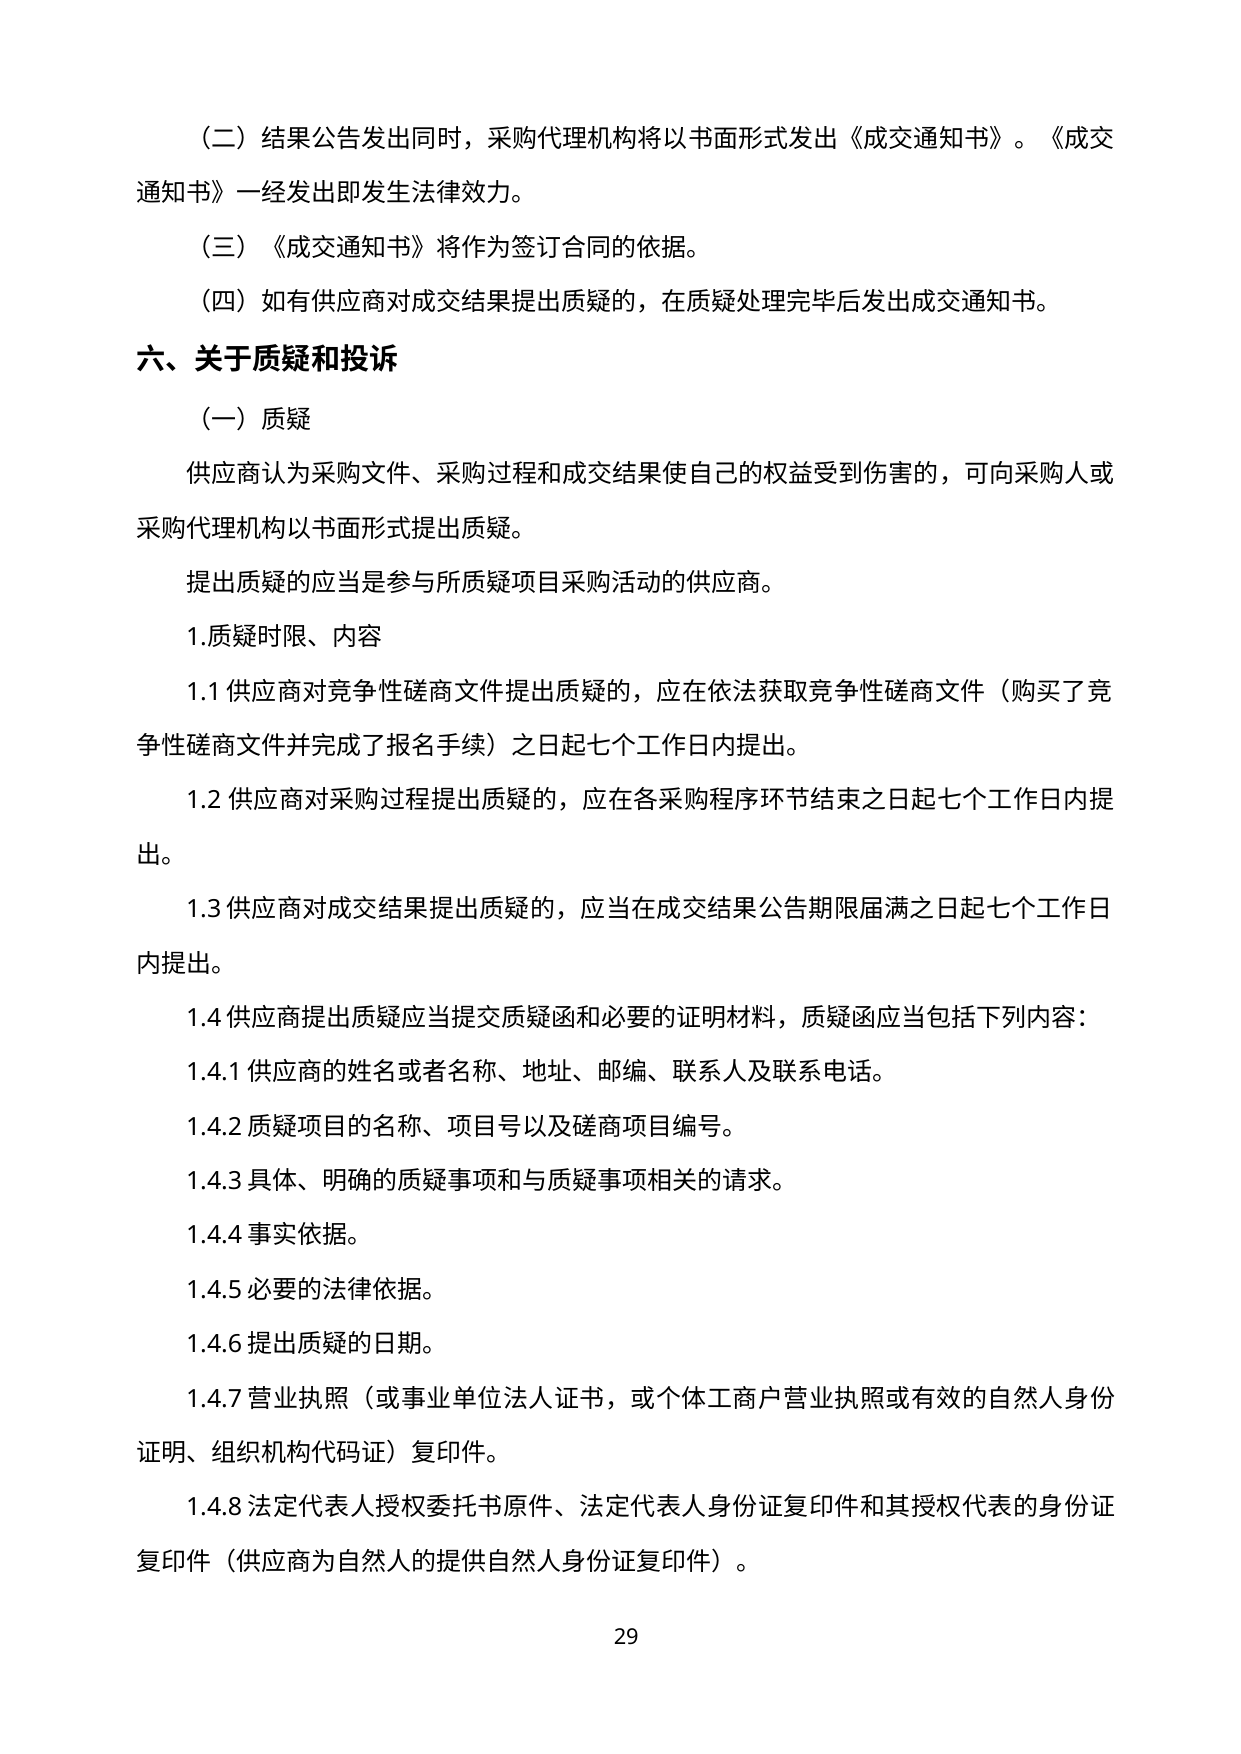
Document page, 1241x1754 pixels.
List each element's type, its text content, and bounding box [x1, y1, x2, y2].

text （二）结果公告发出同时，采购代理机构将以书面形式发出《成交通知书》。《成交通知书》一经发出即发生法律效力。 [136, 118, 1116, 209]
text 供应商认为采购文件、采购过程和成交结果使自己的权益受到伤害的，可向采购人或采购代理机构以书面形式提出质疑。 [136, 454, 1115, 544]
text （四）如有供应商对成交结果提出质疑的，在质疑处理完毕后发出成交通知书。 [136, 282, 1116, 318]
text 1.4.5必要的法律依据。 [136, 1269, 1115, 1306]
text 1.4.8法定代表人授权委托书原件、法定代表人身份证复印件和其授权代表的身份证复印件（供应商为自然人的提供自然人身份证复印件）。 [136, 1487, 1115, 1577]
text 1.4.7营业执照（或事业单位法人证书，或个体工商户营业执照或有效的自然人身份证明、组织机构代码证）复印件。 [136, 1378, 1115, 1469]
text 1.4.3具体、明确的质疑事项和与质疑事项相关的请求。 [136, 1161, 1115, 1197]
text 1.1供应商对竞争性磋商文件提出质疑的，应在依法获取竞争性磋商文件（购买了竞争性磋商文件并完成了报名手续）之日起七个工作日内提出。 [136, 671, 1115, 762]
text （一）质疑 [136, 399, 1116, 436]
text 1.3供应商对成交结果提出质疑的，应当在成交结果公告期限届满之日起七个工作日内提出。 [136, 889, 1115, 979]
text 1.4.6提出质疑的日期。 [136, 1324, 1115, 1360]
text 1.4.2质疑项目的名称、项目号以及磋商项目编号。 [136, 1106, 1115, 1142]
text （三）《成交通知书》将作为签订合同的依据。 [136, 227, 1116, 263]
text 1.4供应商提出质疑应当提交质疑函和必要的证明材料，质疑函应当包括下列内容： [136, 997, 1115, 1034]
text 1.4.4事实依据。 [136, 1215, 1115, 1251]
text 1.4.1供应商的姓名或者名称、地址、邮编、联系人及联系电话。 [136, 1052, 1115, 1088]
text 提出质疑的应当是参与所质疑项目采购活动的供应商。 [136, 562, 1115, 599]
text 六、关于质疑和投诉 [136, 336, 1116, 378]
text 1.质疑时限、内容 [136, 617, 1115, 653]
text 1.2 供应商对采购过程提出质疑的，应在各采购程序环节结束之日起七个工作日内提出。 [136, 780, 1115, 871]
